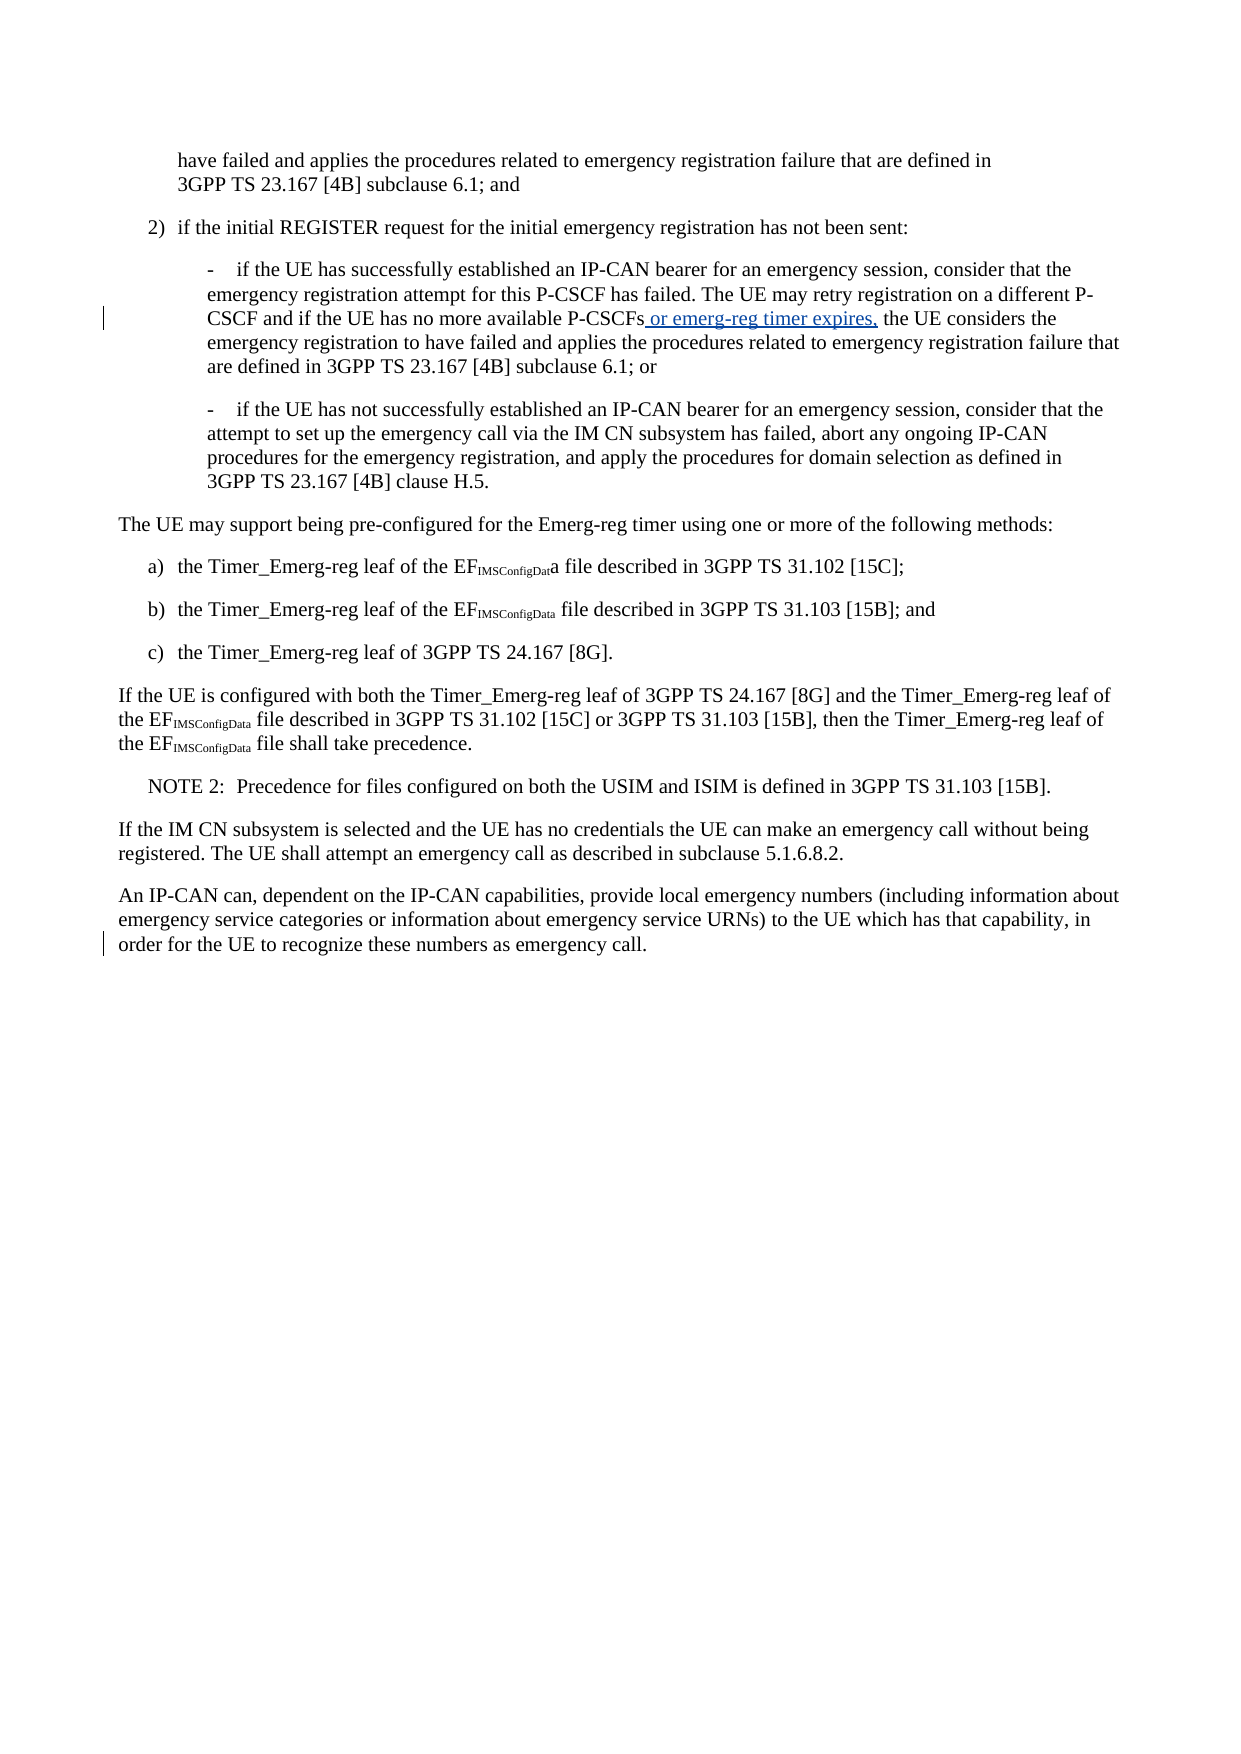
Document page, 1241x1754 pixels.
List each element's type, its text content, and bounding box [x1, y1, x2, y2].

text 2) if the initial REGISTER request for the initial emergency registration has not been sent: [148, 214, 1122, 239]
text b) the Timer_Emerg-reg leaf of the EFIMSConfigData file described in 3GPP TS 31.103 [15B]; and [148, 597, 1122, 621]
text - if the UE has not successfully established an IP-CAN bearer for an emergency session, consider that the attempt to set up the emergency call via the IM CN subsystem has failed, abort any ongoing IP-CAN procedures for the emergency registration, and apply the procedures for domain selection as defined in 3GPP TS 23.167 [4B] clause H.5. [207, 396, 1122, 493]
text If the UE is configured with both the Timer_Emerg-reg leaf of 3GPP TS 24.167 [8G] and the Timer_Emerg-reg leaf of the EFIMSConfigData file described in 3GPP TS 31.102 [15C] or 3GPP TS 31.103 [15B], then the Timer_Emerg-reg leaf of the EFIMSConfigData file shall take precedence. [118, 683, 1122, 755]
text c) the Timer_Emerg-reg leaf of 3GPP TS 24.167 [8G]. [148, 640, 1122, 664]
text The UE may support being pre-configured for the Emerg-reg timer using one or more of the following methods: [118, 511, 1122, 536]
text NOTE 2: Precedence for files configured on both the USIM and ISIM is defined in 3GPP TS 31.103 [15B]. [148, 774, 1122, 798]
text - if the UE has successfully established an IP-CAN bearer for an emergency session, consider that the emergency registration attempt for this P-CSCF has failed. The UE may retry registration on a different P-CSCF and if the UE has no more available P-CSCFs the UE considers the emergency registration to have failed and applies the procedures related to emergency registration failure that are defined in 3GPP TS 23.167 [4B] subclause 6.1; or [207, 257, 1122, 378]
text If the IM CN subsystem is selected and the UE has no credentials the UE can make an emergency call without being registered. The UE shall attempt an emergency call as described in subclause 5.1.6.8.2. [118, 816, 1122, 864]
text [148, 148, 1122, 196]
text a) the Timer_Emerg-reg leaf of the EFIMSConfigData file described in 3GPP TS 31.102 [15C]; [148, 554, 1122, 578]
text An IP-CAN can, dependent on the IP-CAN capabilities, provide local emergency numbers (including information about emergency service categories or information about emergency service URNs) to the UE which has that capability, in order for the UE to recognize these numbers as emergency call. [118, 883, 1122, 956]
